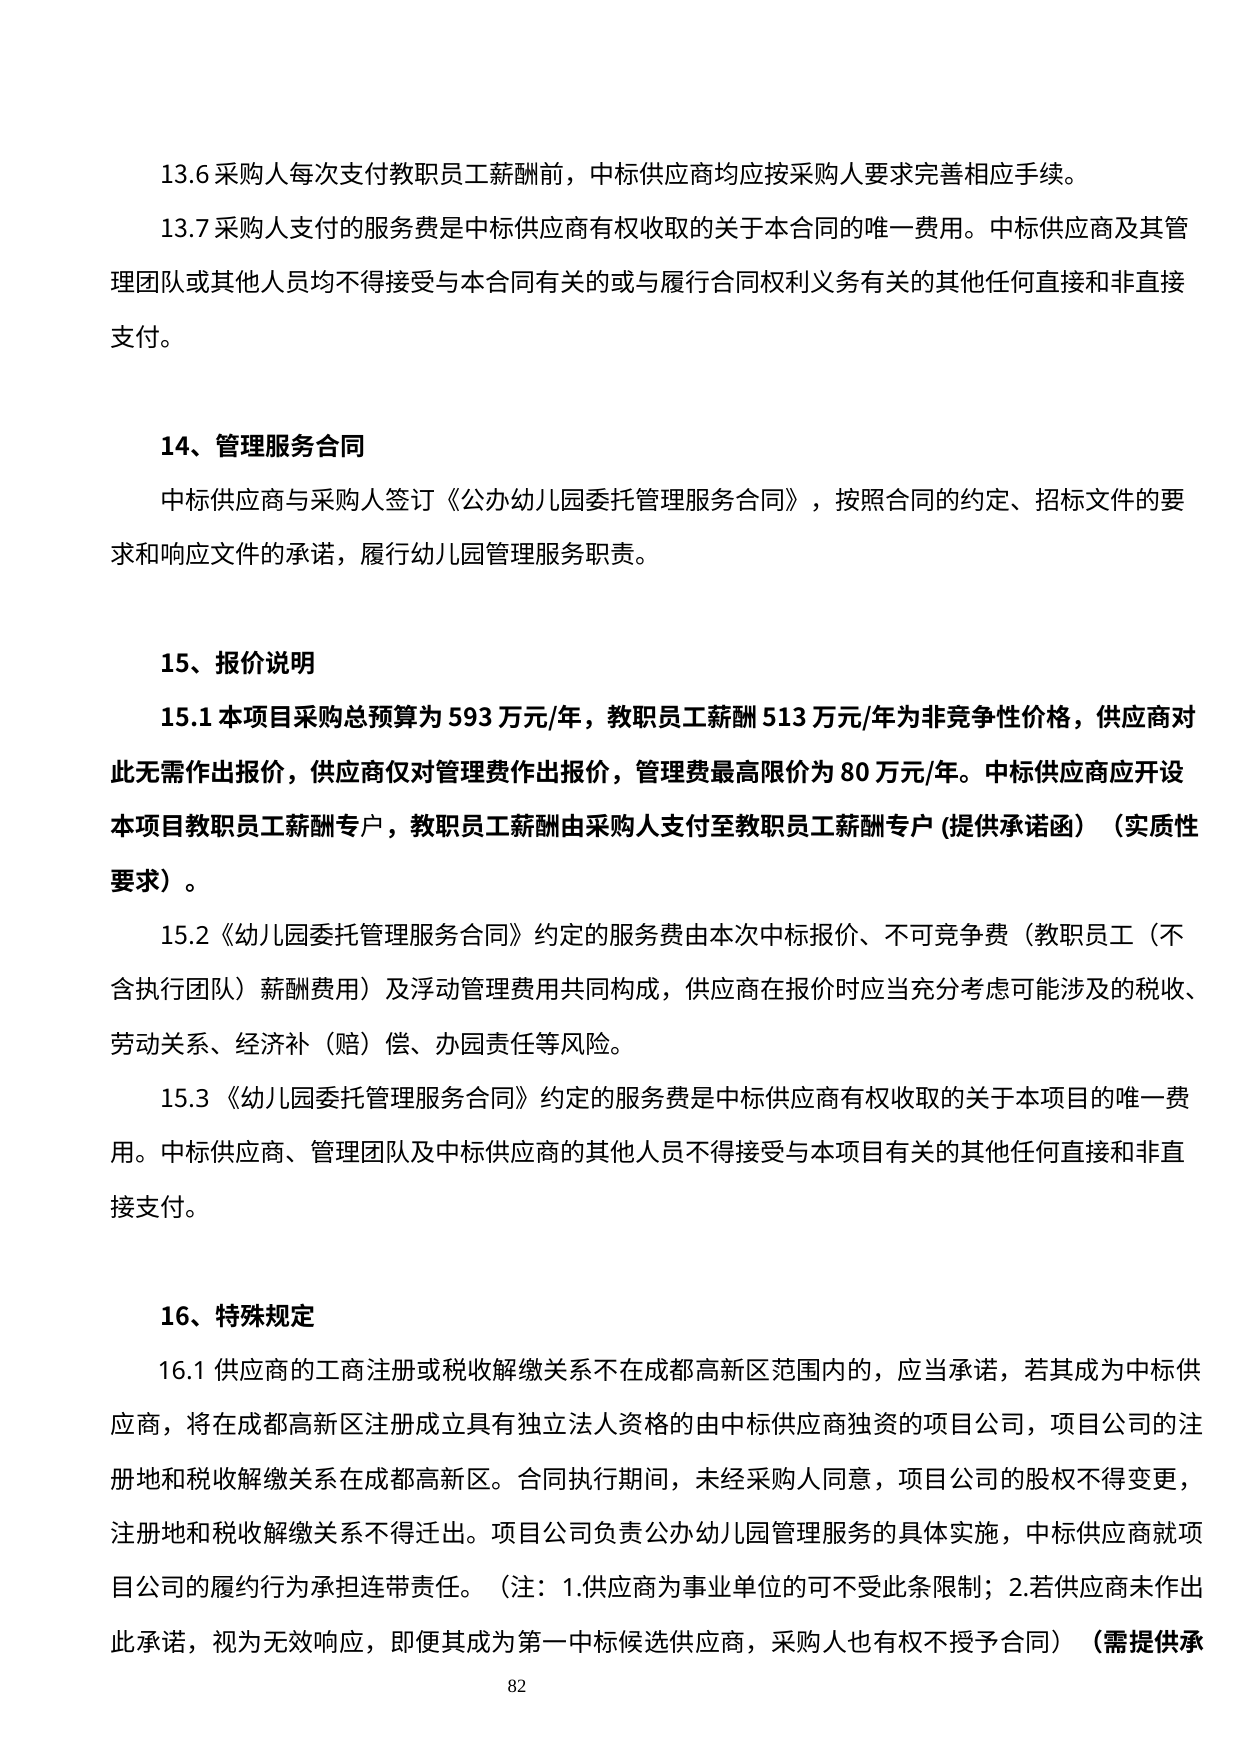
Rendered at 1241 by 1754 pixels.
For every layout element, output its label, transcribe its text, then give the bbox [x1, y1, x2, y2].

text 14、管理服务合同 [110, 426, 1205, 462]
text 13.7采购人支付的服务费是中标供应商有权收取的关于本合同的唯一费用。中标供应商及其管理团队或其他人员均不得接受与本合同有关的或与履行合同权利义务有关的其他任何直接和非直接支付。 [110, 208, 1205, 353]
text 16、特殊规定 [110, 1296, 1205, 1332]
text 中标供应商与采购人签订《公办幼儿园委托管理服务合同》，按照合同的约定、招标文件的要求和响应文件的承诺，履行幼儿园管理服务职责。 [110, 480, 1205, 571]
text 15.3 《幼儿园委托管理服务合同》约定的服务费是中标供应商有权收取的关于本项目的唯一费用。中标供应商、管理团队及中标供应商的其他人员不得接受与本项目有关的其他任何直接和非直接支付。 [110, 1078, 1205, 1223]
text 15.2《幼儿园委托管理服务合同》约定的服务费由本次中标报价、不可竞争费（教职员工（不含执行团队）薪酬费用）及浮动管理费用共同构成，供应商在报价时应当充分考虑可能涉及的税收、劳动关系、经济补（赔）偿、办园责任等风险。 [110, 915, 1205, 1060]
text 13.6采购人每次支付教职员工薪酬前，中标供应商均应按采购人要求完善相应手续。 [110, 154, 1205, 190]
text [110, 1350, 1205, 1658]
text 15、报价说明 [110, 643, 1205, 680]
text 15.1 本项目采购总预算为593万元/年，教职员工薪酬513万元/年为非竞争性价格，供应商对此无需作出报价，供应商仅对管理费作出报价，管理费最高限价为80万元/年。中标供应商应开设本项目教职员工薪酬专户，教职员工薪酬由采购人支付至教职员工薪酬专户 (提供承诺函）（实质性要求）。 [110, 698, 1205, 897]
